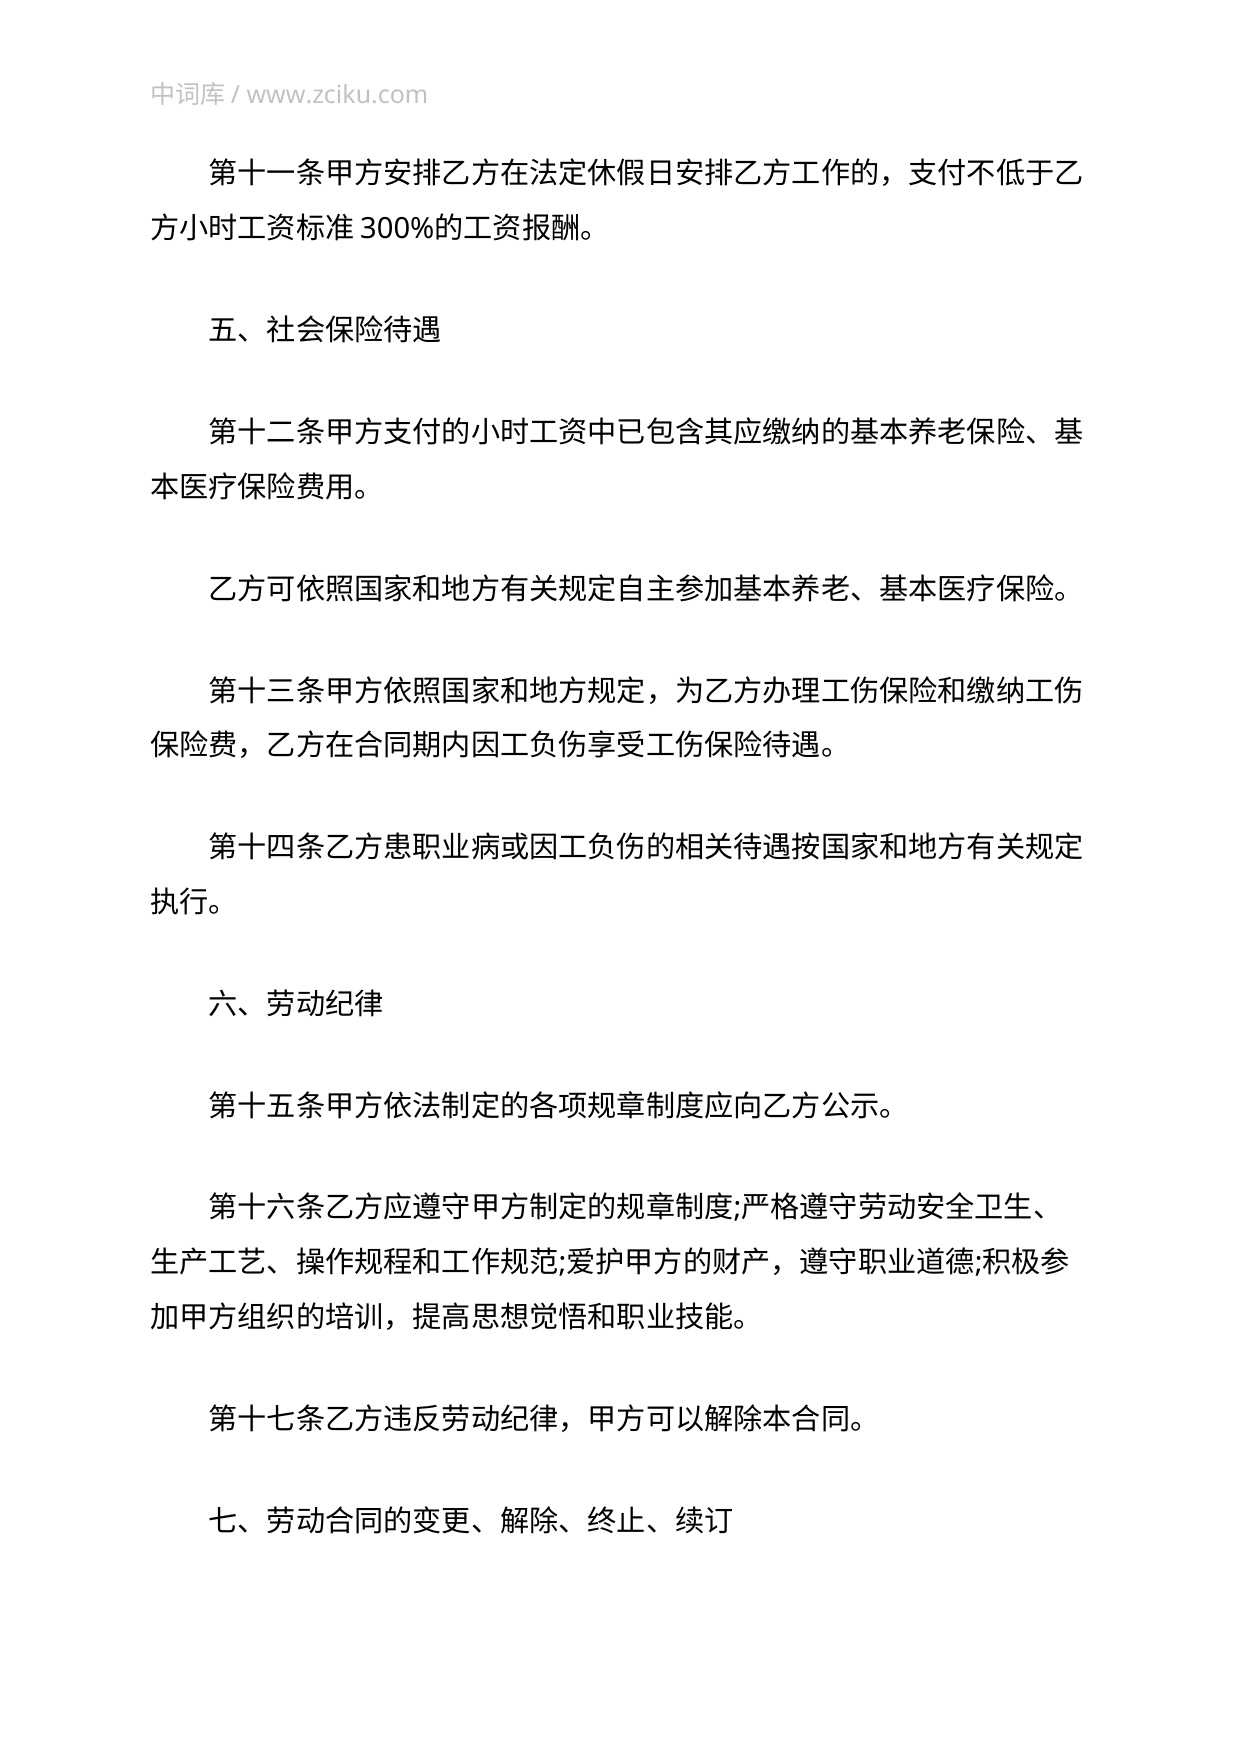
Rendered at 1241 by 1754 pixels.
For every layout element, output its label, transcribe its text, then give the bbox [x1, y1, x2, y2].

text 第十七条乙方违反劳动纪律，甲方可以解除本合同。 [150, 1396, 1090, 1438]
text 第十六条乙方应遵守甲方制定的规章制度;严格遵守劳动安全卫生、生产工艺、操作规程和工作规范;爱护甲方的财产，遵守职业道德;积极参加甲方组织的培训，提高思想觉悟和职业技能。 [150, 1184, 1090, 1336]
text 第十三条甲方依照国家和地方规定，为乙方办理工伤保险和缴纳工伤保险费，乙方在合同期内因工负伤享受工伤保险待遇。 [150, 667, 1090, 764]
text 第十四条乙方患职业病或因工负伤的相关待遇按国家和地方有关规定执行。 [150, 824, 1090, 921]
text 第十二条甲方支付的小时工资中已包含其应缴纳的基本养老保险、基本医疗保险费用。 [150, 409, 1090, 506]
text 第十一条甲方安排乙方在法定休假日安排乙方工作的，支付不低于乙方小时工资标准300%的工资报酬。 [150, 150, 1090, 247]
text 乙方可依照国家和地方有关规定自主参加基本养老、基本医疗保险。 [150, 565, 1090, 608]
text 六、劳动纪律 [150, 980, 1090, 1023]
text 第十五条甲方依法制定的各项规章制度应向乙方公示。 [150, 1082, 1090, 1124]
text 七、劳动合同的变更、解除、终止、续订 [150, 1497, 1090, 1540]
text 五、社会保险待遇 [150, 307, 1090, 349]
